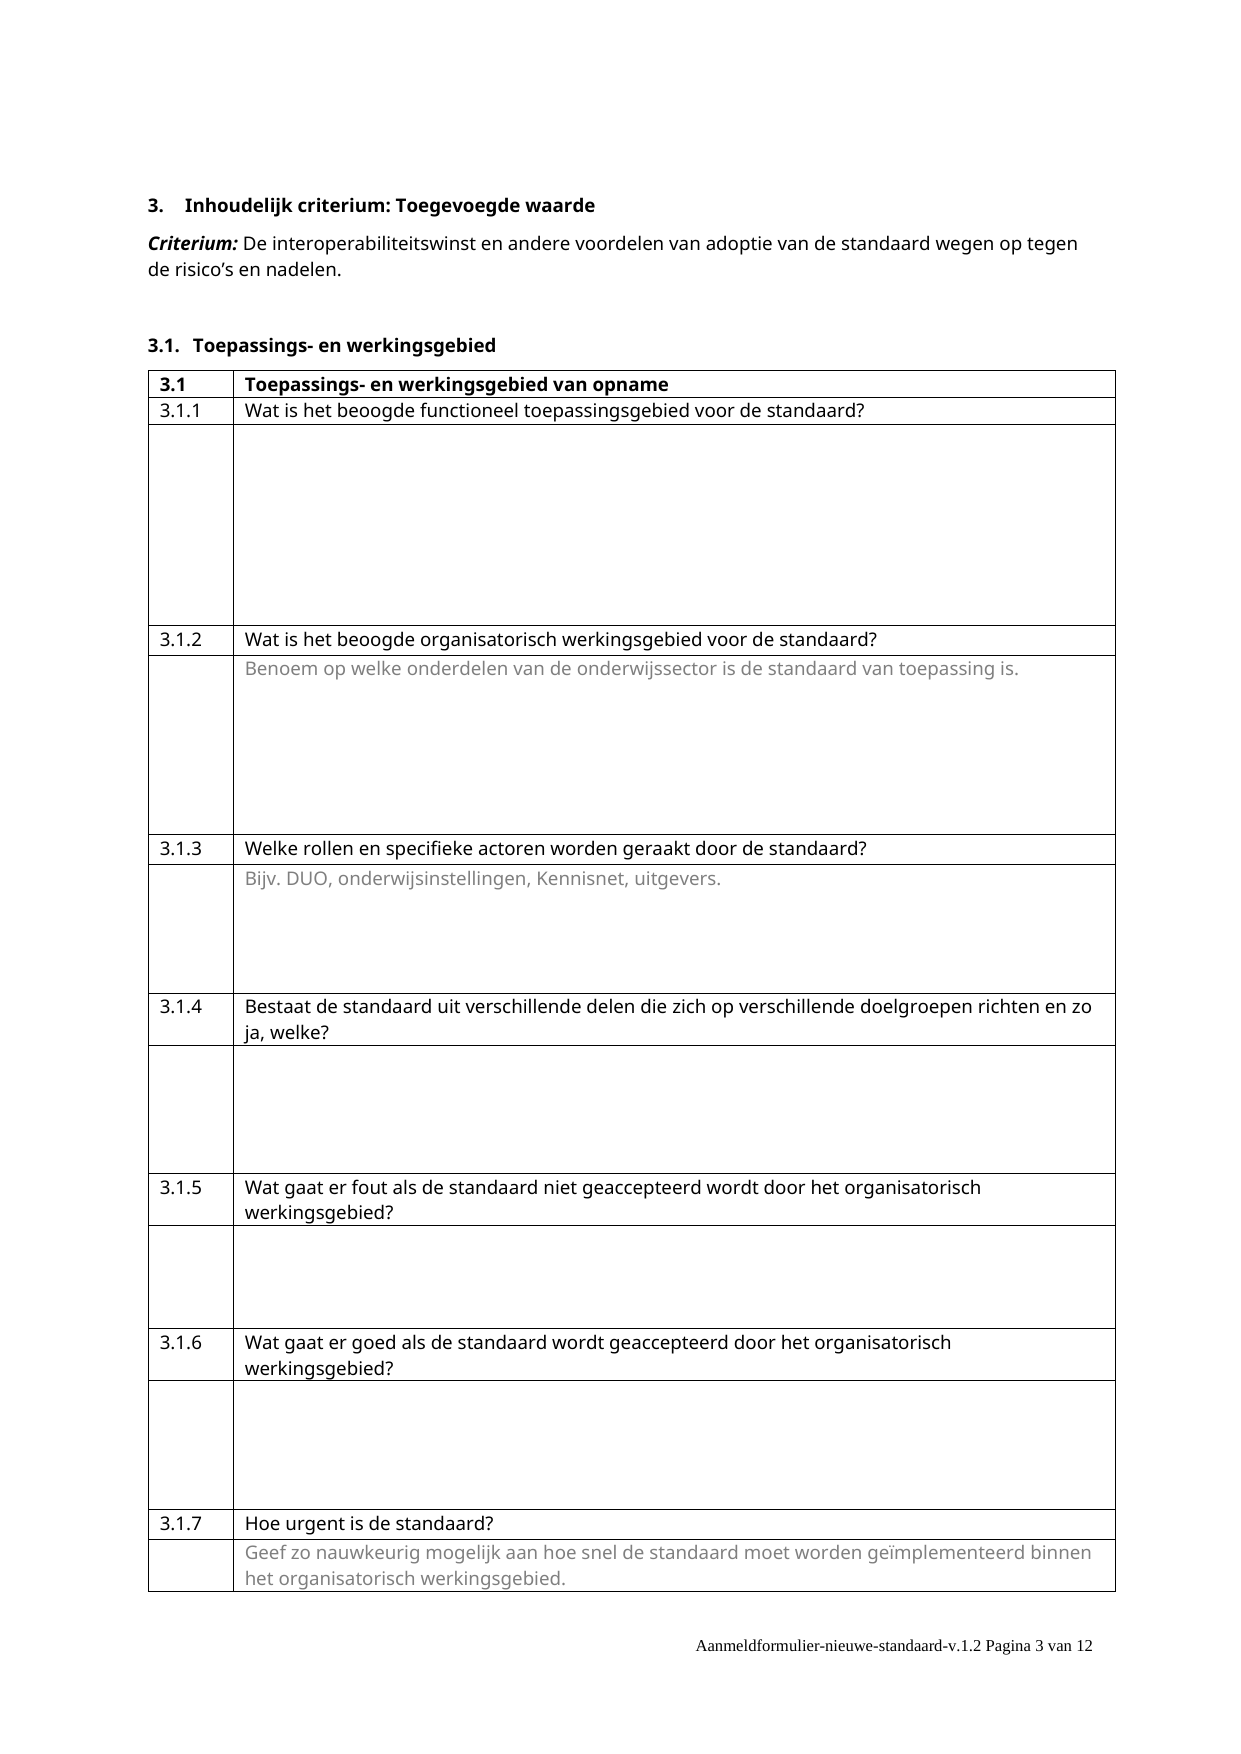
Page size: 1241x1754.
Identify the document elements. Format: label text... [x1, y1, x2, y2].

table_cell [149, 1381, 233, 1509]
table_cell Welke rollen en specifieke actoren worden geraakt door de standaard? [234, 835, 1115, 864]
table_cell [149, 656, 233, 834]
table_cell Wat is het beoogde functioneel toepassingsgebied voor de standaard? [234, 398, 1115, 424]
table_cell [149, 1226, 233, 1328]
table_cell 3.1.7 [149, 1510, 233, 1538]
table_cell 3.1.3 [149, 835, 233, 864]
subtitle Inhoudelijk criterium: Toegevoegde waarde [148, 192, 1092, 218]
table_header Toepassings- en werkingsgebied van opname [234, 371, 1115, 397]
table_cell [234, 1226, 1115, 1328]
table_cell [149, 1046, 233, 1173]
table_cell [149, 865, 233, 992]
table_cell [234, 1046, 1115, 1173]
subtitle Toepassings- en werkingsgebied [148, 332, 1092, 358]
table_cell Wat gaat er fout als de standaard niet geaccepteerd wordt door het organisatorisch werkingsgebied? [234, 1174, 1115, 1225]
table_cell Wat is het beoogde organisatorisch werkingsgebied voor de standaard? [234, 626, 1115, 655]
table_cell 3.1.4 [149, 994, 233, 1044]
table_cell Wat gaat er goed als de standaard wordt geaccepteerd door het organisatorisch werkingsgebied? [234, 1329, 1115, 1380]
table_cell Bestaat de standaard uit verschillende delen die zich op verschillende doelgroepen richten en zo ja, welke? [234, 994, 1115, 1044]
table_cell [234, 1381, 1115, 1509]
table_cell 3.1.6 [149, 1329, 233, 1380]
table_header 3.1 [149, 371, 233, 397]
table_cell Benoem op welke onderdelen van de onderwijssector is de standaard van toepassing is. [234, 656, 1115, 834]
table_cell Bijv. DUO, onderwijsinstellingen, Kennisnet, uitgevers. [234, 865, 1115, 992]
table_cell [149, 1540, 233, 1591]
table_cell 3.1.1 [149, 398, 233, 424]
table_cell 3.1.5 [149, 1174, 233, 1225]
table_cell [234, 1540, 1115, 1591]
table_cell Hoe urgent is de standaard? [234, 1510, 1115, 1538]
text Criterium: De interoperabiliteitswinst en andere voordelen van adoptie van de standaard wegen op tegen de risico’s en nadelen. [148, 231, 1092, 282]
table_cell 3.1.2 [149, 626, 233, 655]
table_cell [234, 425, 1115, 625]
table_cell [149, 425, 233, 625]
